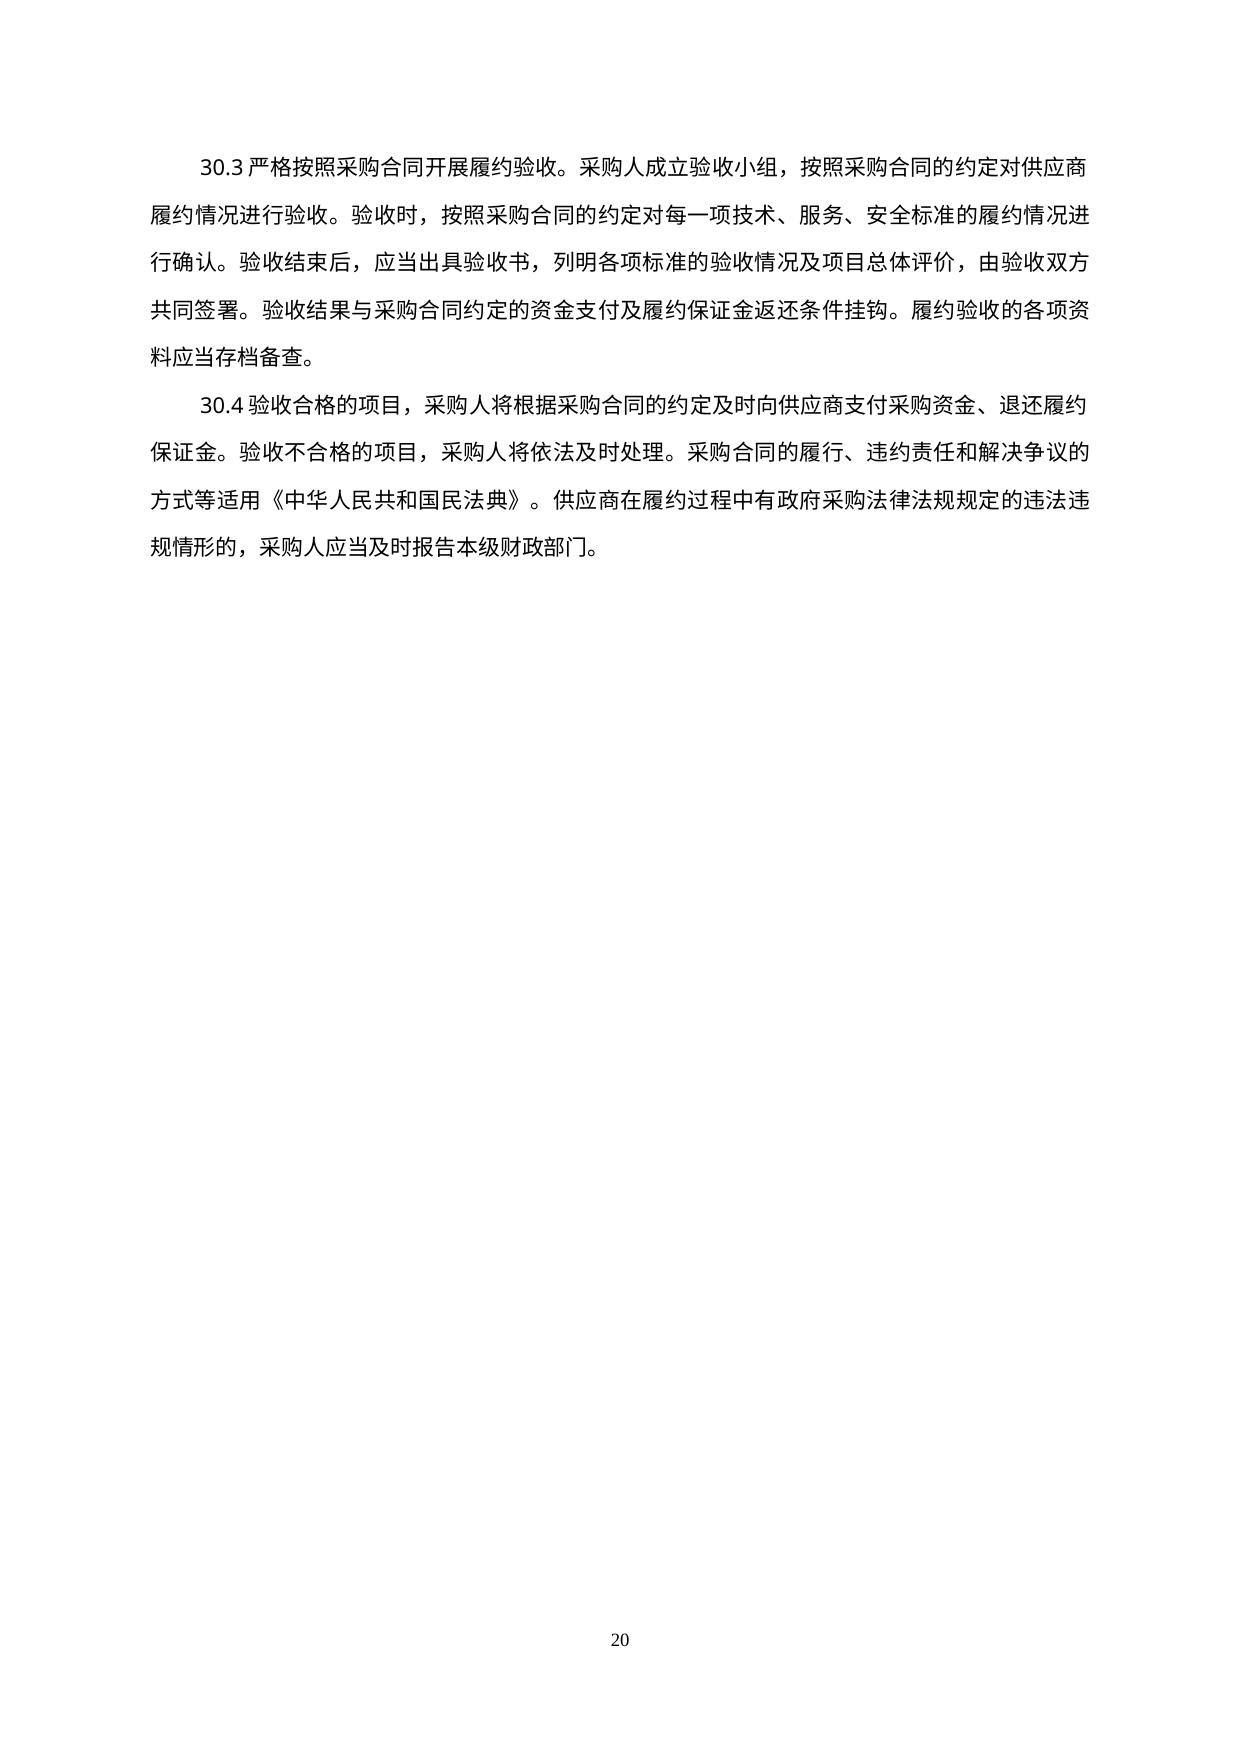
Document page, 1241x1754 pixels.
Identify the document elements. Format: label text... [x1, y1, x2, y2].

text 30.3严格按照采购合同开展履约验收。采购人成立验收小组，按照采购合同的约定对供应商履约情况进行验收。验收时，按照采购合同的约定对每一项技术、服务、安全标准的履约情况进行确认。验收结束后，应当出具验收书，列明各项标准的验收情况及项目总体评价，由验收双方共同签署。验收结果与采购合同约定的资金支付及履约保证金返还条件挂钩。履约验收的各项资料应当存档备查。 [150, 150, 1090, 372]
text 30.4验收合格的项目，采购人将根据采购合同的约定及时向供应商支付采购资金、退还履约保证金。验收不合格的项目，采购人将依法及时处理。采购合同的履行、违约责任和解决争议的方式等适用《中华人民共和国民法典》。供应商在履约过程中有政府采购法律法规规定的违法违规情形的，采购人应当及时报告本级财政部门。 [150, 388, 1090, 562]
